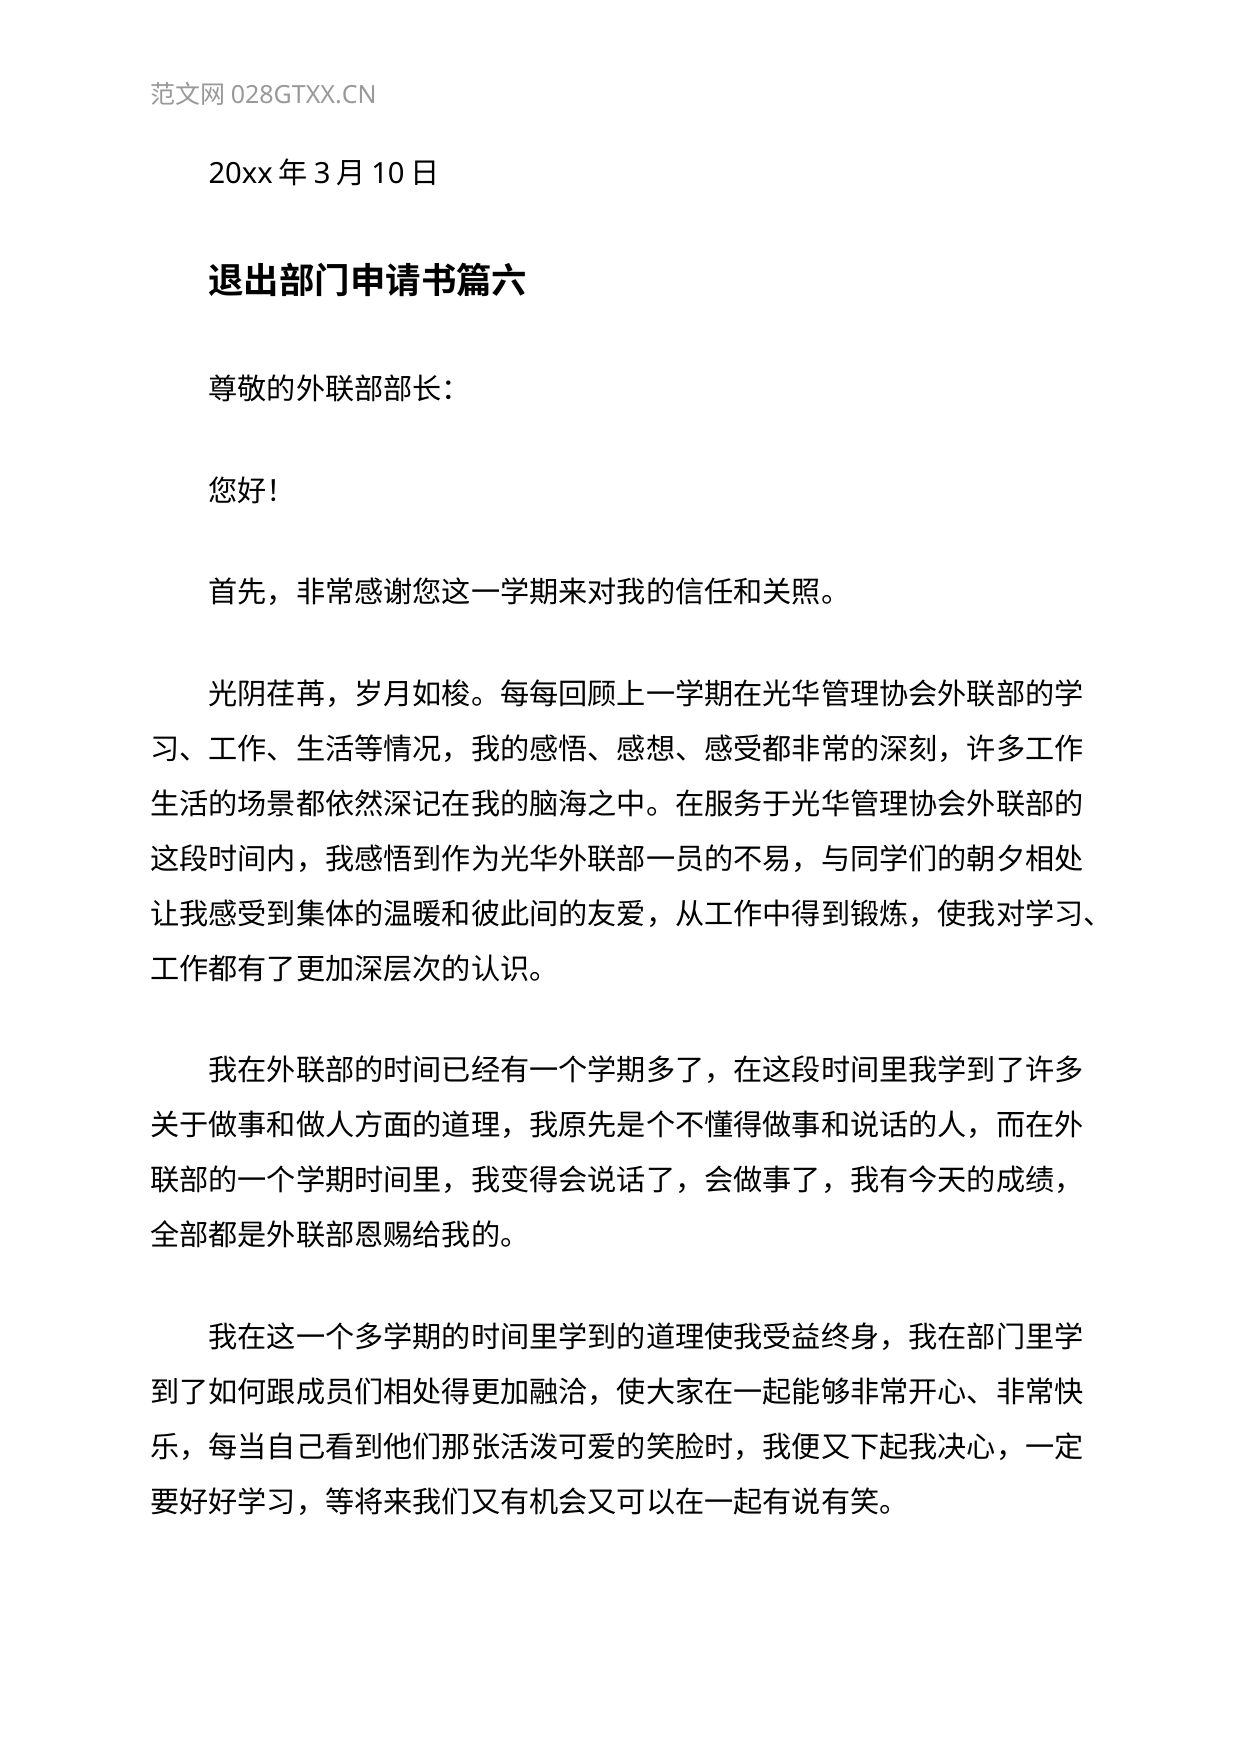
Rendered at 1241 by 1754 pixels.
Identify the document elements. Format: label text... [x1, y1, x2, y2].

text 我在这一个多学期的时间里学到的道理使我受益终身，我在部门里学到了如何跟成员们相处得更加融洽，使大家在一起能够非常开心、非常快乐，每当自己看到他们那张活泼可爱的笑脸时，我便又下起我决心，一定要好好学习，等将来我们又有机会又可以在一起有说有笑。 [150, 1313, 1090, 1520]
text 尊敬的外联部部长： [150, 365, 1090, 408]
text 首先，非常感谢您这一学期来对我的信任和关照。 [150, 569, 1090, 611]
text 20xx年3月10日 [150, 150, 1090, 192]
text 您好！ [150, 467, 1090, 509]
text 退出部门申请书篇六 [150, 252, 1090, 303]
text 光阴荏苒，岁月如梭。每每回顾上一学期在光华管理协会外联部的学习、工作、生活等情况，我的感悟、感想、感受都非常的深刻，许多工作生活的场景都依然深记在我的脑海之中。在服务于光华管理协会外联部的这段时间内，我感悟到作为光华外联部一员的不易，与同学们的朝夕相处让我感受到集体的温暖和彼此间的友爱，从工作中得到锻炼，使我对学习、工作都有了更加深层次的认识。 [150, 671, 1090, 987]
text 我在外联部的时间已经有一个学期多了，在这段时间里我学到了许多关于做事和做人方面的道理，我原先是个不懂得做事和说话的人，而在外联部的一个学期时间里，我变得会说话了，会做事了，我有今天的成绩，全部都是外联部恩赐给我的。 [150, 1047, 1090, 1254]
